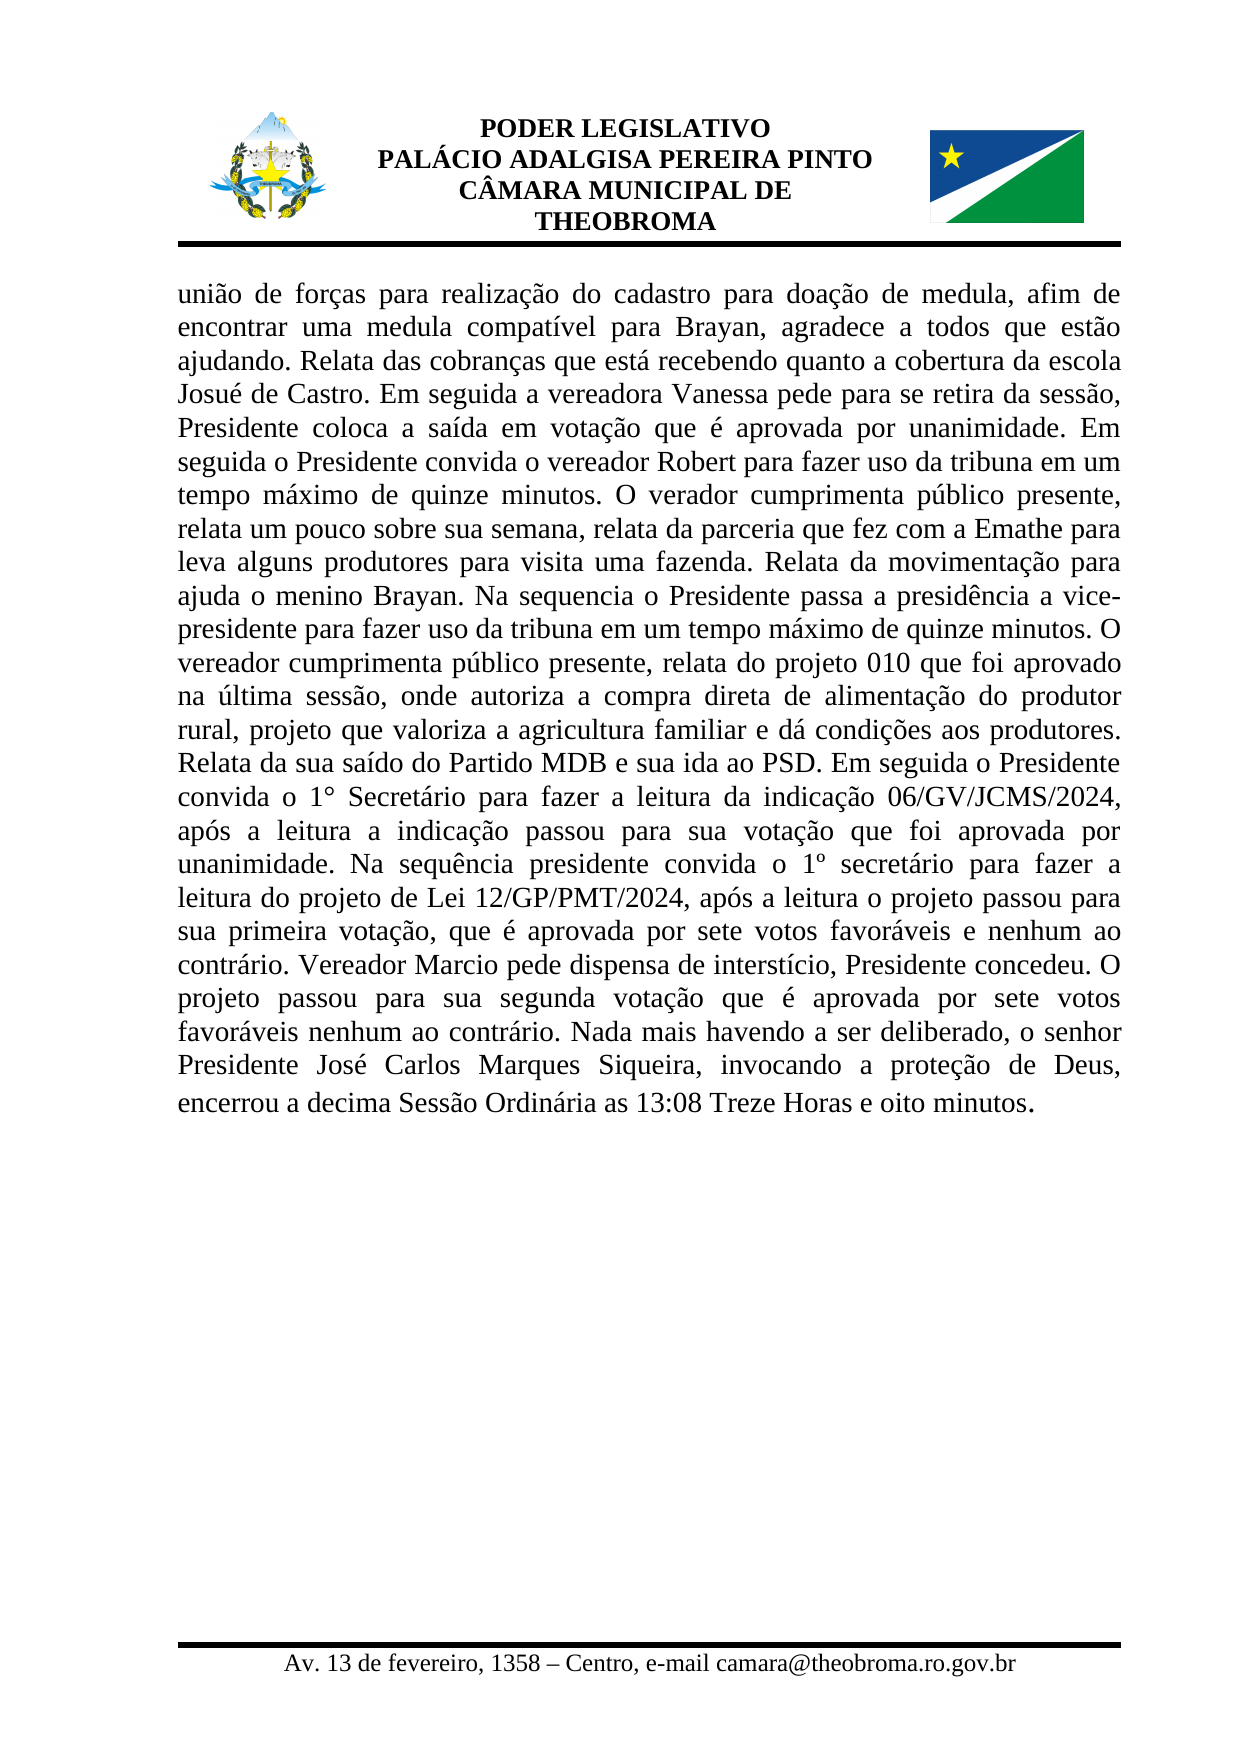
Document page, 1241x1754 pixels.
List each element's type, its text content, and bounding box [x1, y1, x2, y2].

picture [209, 112, 327, 219]
picture [930, 130, 1084, 223]
